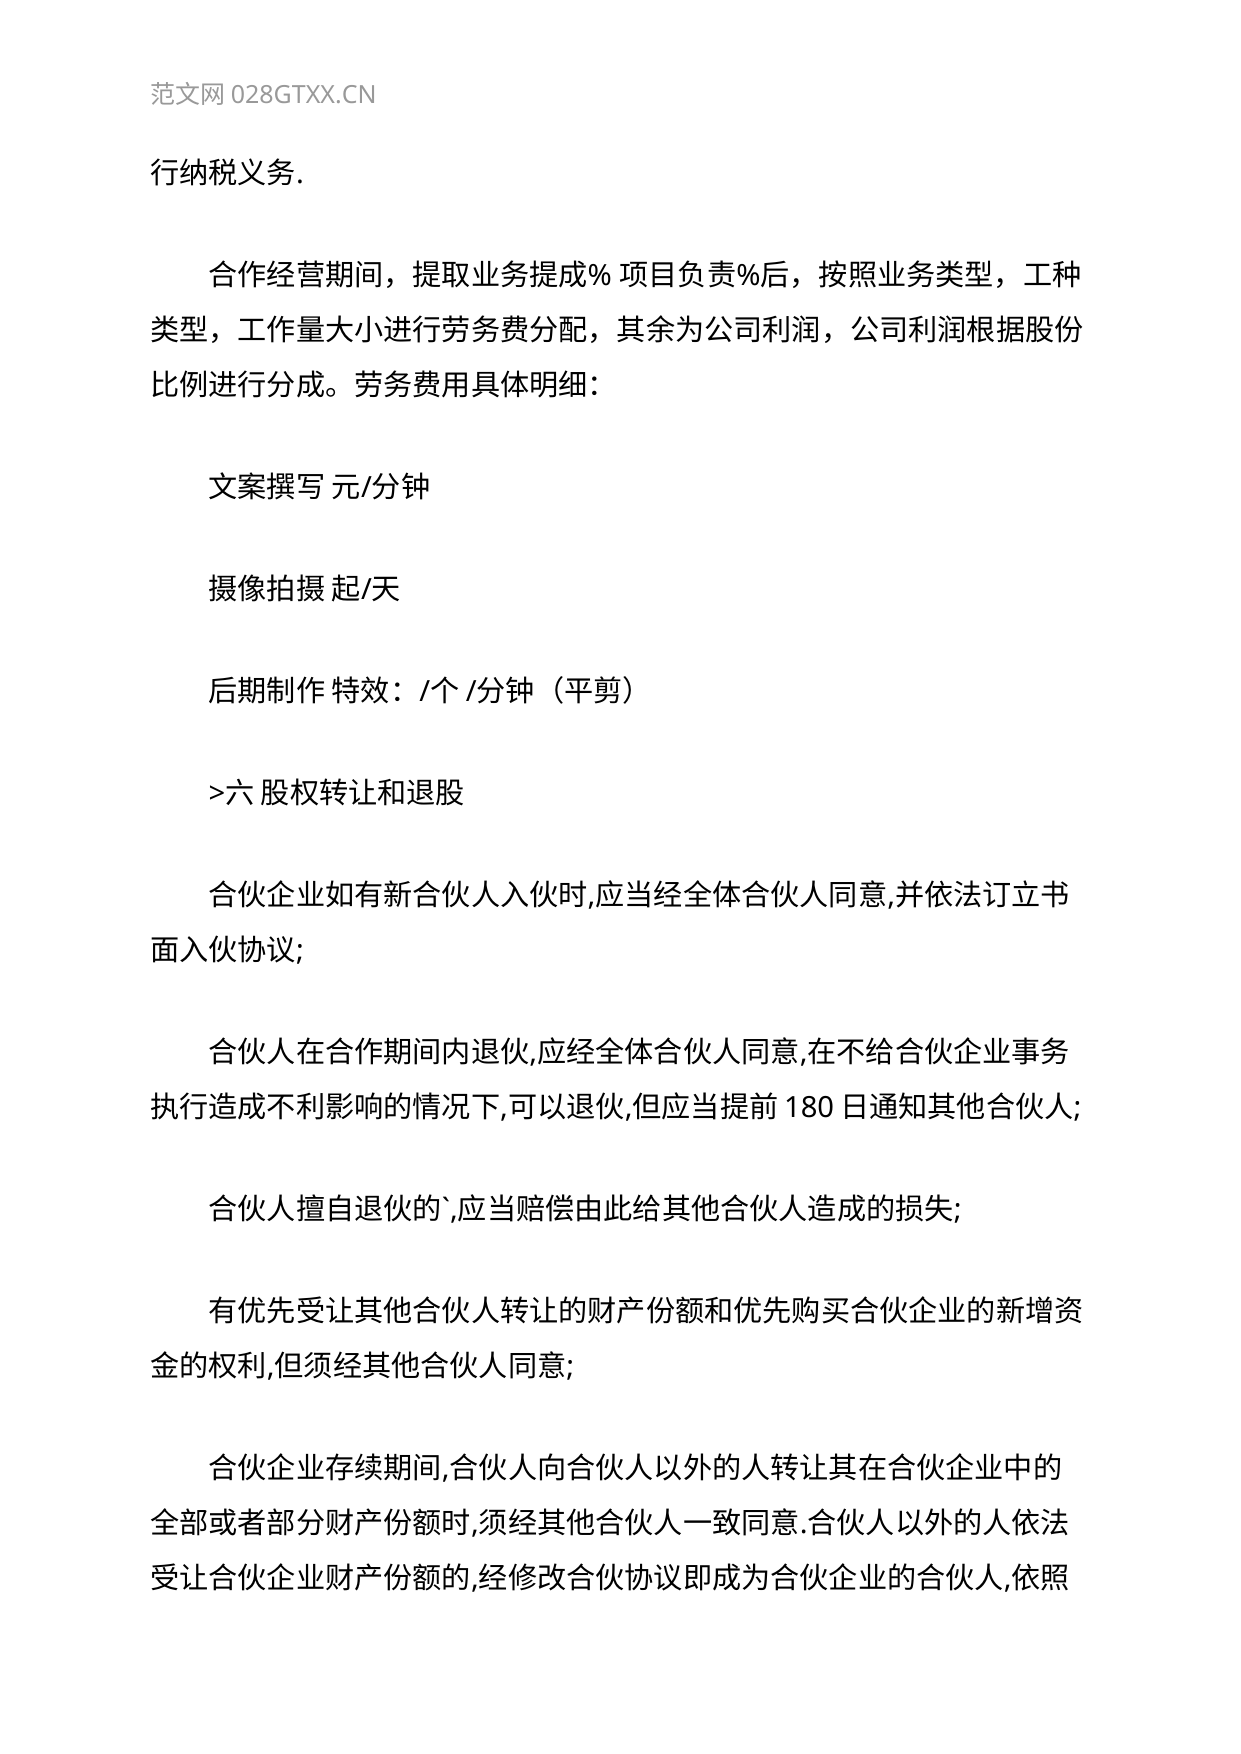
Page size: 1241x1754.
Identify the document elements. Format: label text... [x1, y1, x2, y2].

text 合伙人擅自退伙的`,应当赔偿由此给其他合伙人造成的损失; [150, 1186, 1090, 1228]
text 摄像拍摄 起/天 [150, 566, 1090, 608]
text >六 股权转让和退股 [150, 769, 1090, 812]
text 文案撰写 元/分钟 [150, 464, 1090, 506]
text 后期制作 特效：/个 /分钟（平剪） [150, 668, 1090, 710]
text 有优先受让其他合伙人转让的财产份额和优先购买合伙企业的新增资金的权利,但须经其他合伙人同意; [150, 1287, 1090, 1385]
text 合作经营期间，提取业务提成% 项目负责%后，按照业务类型，工种类型，工作量大小进行劳务费分配，其余为公司利润，公司利润根据股份比例进行分成。劳务费用具体明细： [150, 252, 1090, 404]
text 合伙企业如有新合伙人入伙时,应当经全体合伙人同意,并依法订立书面入伙协议; [150, 872, 1090, 969]
text 合伙人在合作期间内退伙,应经全体合伙人同意,在不给合伙企业事务执行造成不利影响的情况下,可以退伙,但应当提前180日通知其他合伙人; [150, 1028, 1090, 1126]
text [150, 150, 1090, 192]
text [150, 1444, 1090, 1597]
